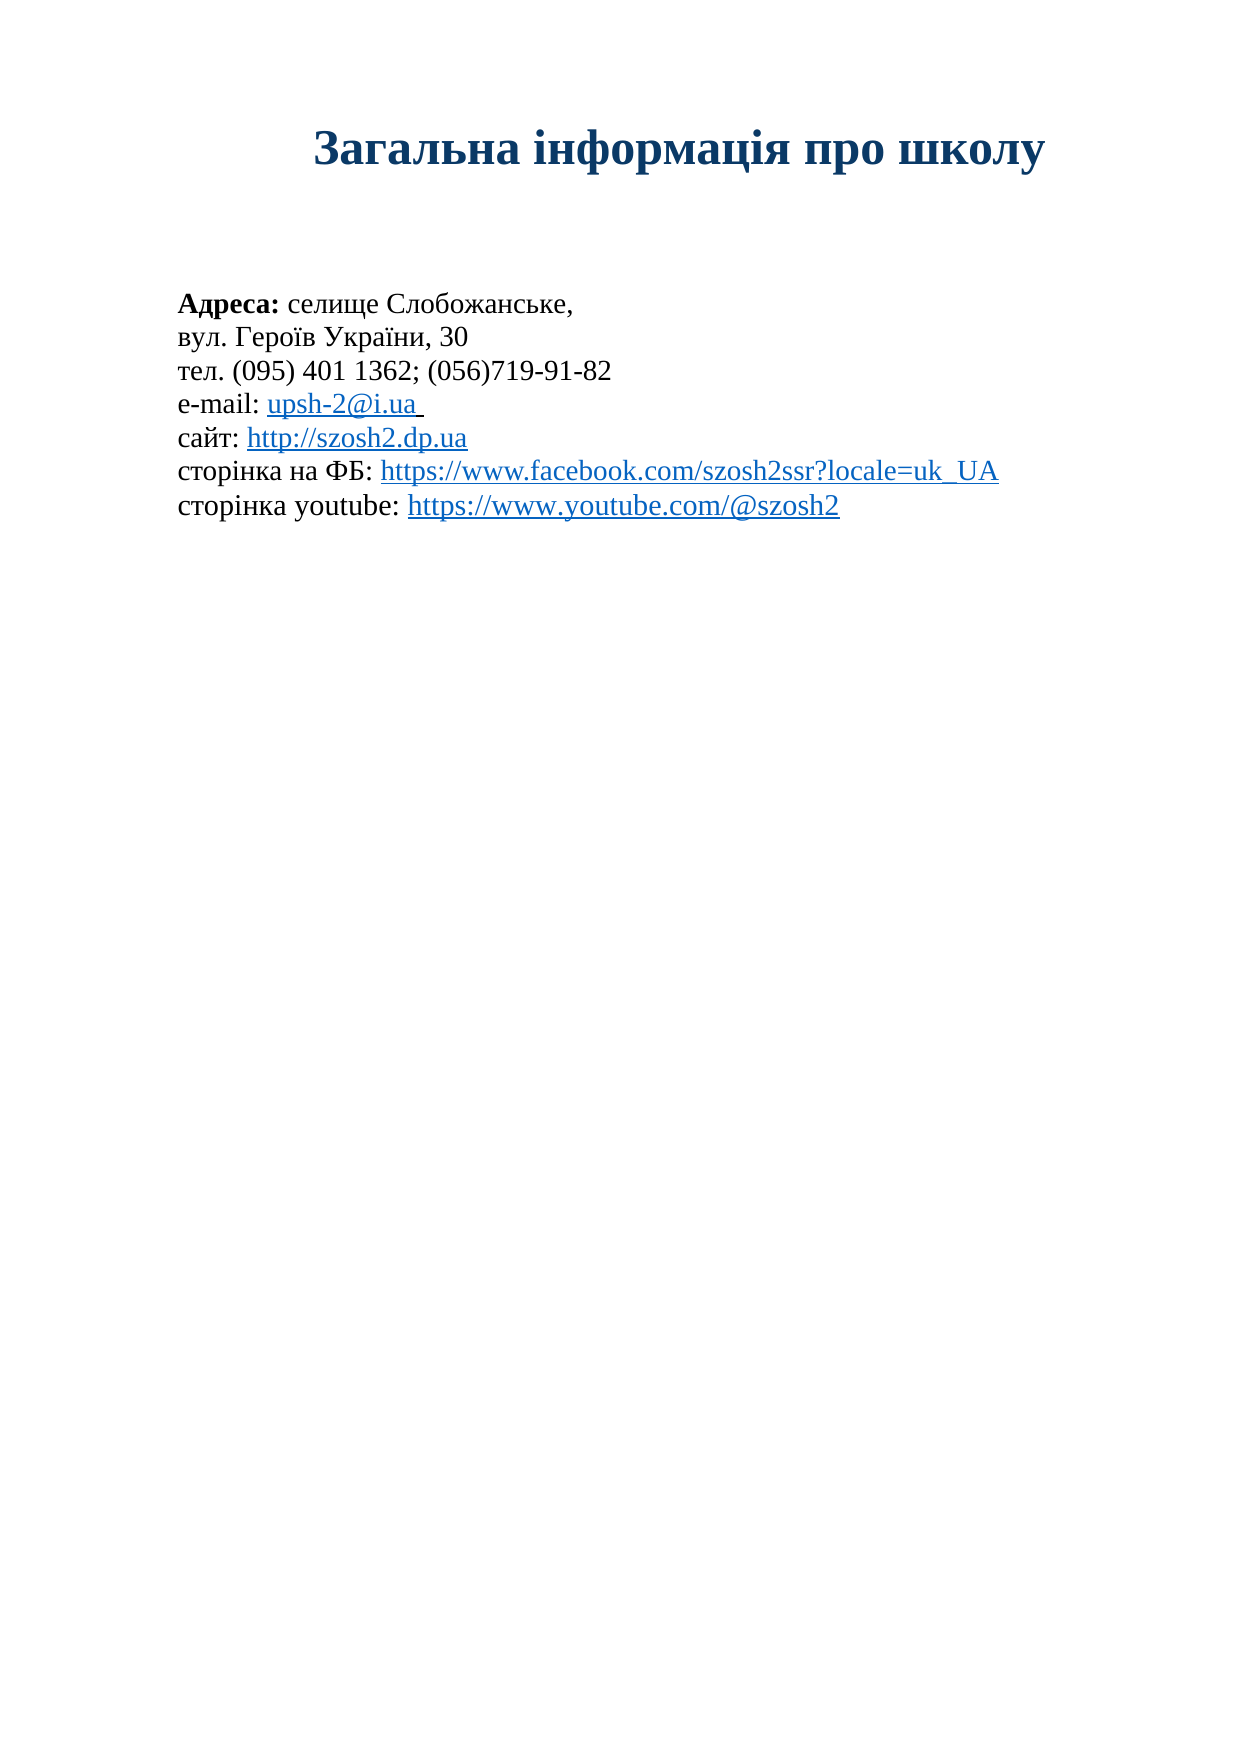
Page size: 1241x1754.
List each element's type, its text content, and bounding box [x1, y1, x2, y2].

text сайт: http://szosh2.dp.ua [177, 420, 1181, 453]
subtitle вул. Героїв України, 30 [177, 319, 1181, 353]
subtitle тел. (095) 401 1362; (056)719-91-82 [177, 353, 1181, 386]
text Загальна інформація про школу [177, 118, 1181, 176]
text сторінка youtube: https://www.youtube.com/@szosh2 [177, 487, 1181, 522]
text сторінка на ФБ: https://www.facebook.com/szosh2ssr?locale=uk_UA [177, 453, 1181, 487]
subtitle e-mail: upsh-2@i.ua [177, 386, 1181, 420]
subtitle Адреса: селище Слобожанське, [177, 286, 1181, 319]
